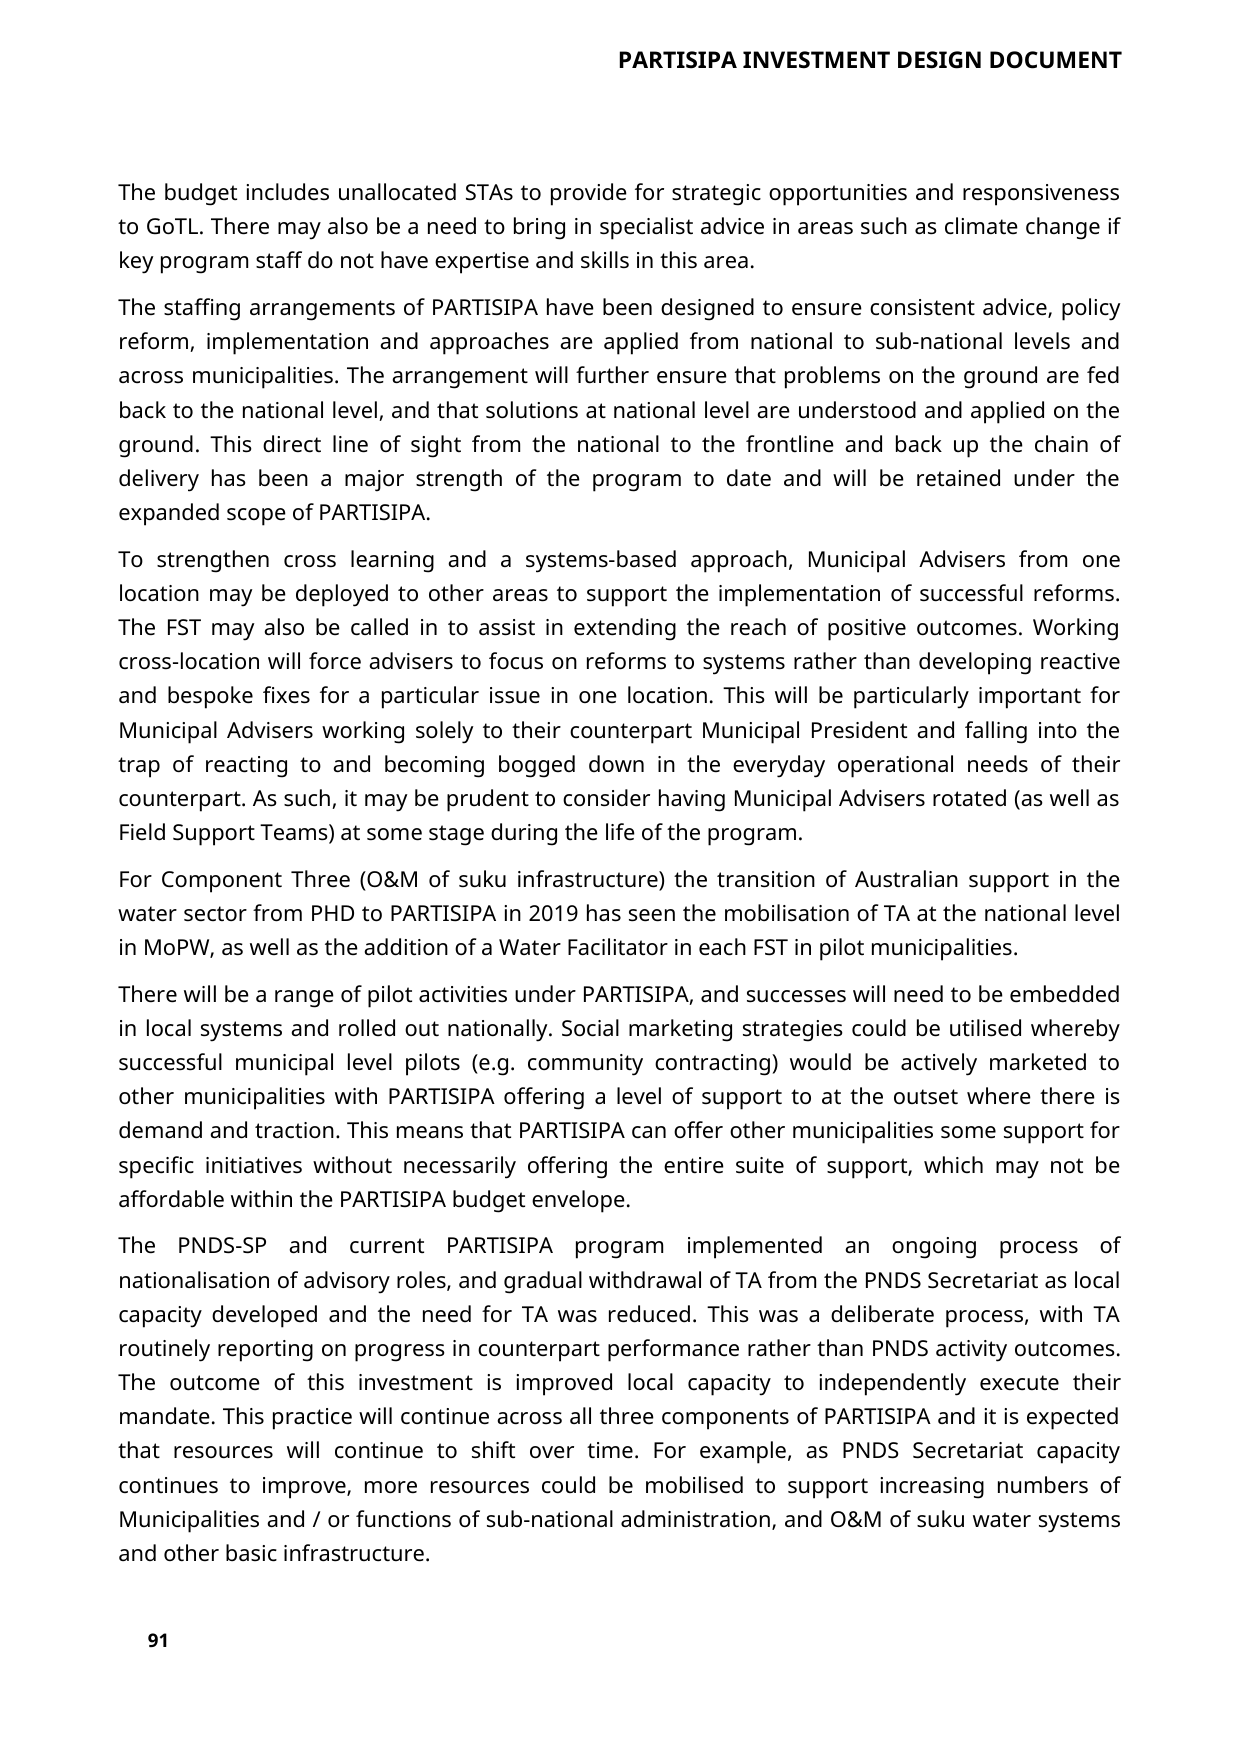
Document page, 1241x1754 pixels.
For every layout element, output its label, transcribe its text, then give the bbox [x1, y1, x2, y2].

text To strengthen cross learning and a systems-based approach, Municipal Advisers from one location may be deployed to other areas to support the implementation of successful reforms. The FST may also be called in to assist in extending the reach of positive outcomes. Working cross-location will force advisers to focus on reforms to systems rather than developing reactive and bespoke fixes for a particular issue in one location. This will be particularly important for Municipal Advisers working solely to their counterpart Municipal President and falling into the trap of reacting to and becoming bogged down in the everyday operational needs of their counterpart. As such, it may be prudent to consider having Municipal Advisers rotated (as well as Field Support Teams) at some stage during the life of the program. [118, 544, 1122, 847]
text For Component Three (O&M of suku infrastructure) the transition of Australian support in the water sector from PHD to PARTISIPA in 2019 has seen the mobilisation of TA at the national level in MoPW, as well as the addition of a Water Facilitator in each FST in pilot municipalities. [118, 864, 1122, 962]
text The staffing arrangements of PARTISIPA have been designed to ensure consistent advice, policy reform, implementation and approaches are applied from national to sub-national levels and across municipalities. The arrangement will further ensure that problems on the ground are fed back to the national level, and that solutions at national level are understood and applied on the ground. This direct line of sight from the national to the frontline and back up the chain of delivery has been a major strength of the program to date and will be retained under the expanded scope of PARTISIPA. [118, 292, 1122, 527]
text The PNDS-SP and current PARTISIPA program implemented an ongoing process of nationalisation of advisory roles, and gradual withdrawal of TA from the PNDS Secretariat as local capacity developed and the need for TA was reduced. This was a deliberate process, with TA routinely reporting on progress in counterpart performance rather than PNDS activity outcomes. The outcome of this investment is improved local capacity to independently execute their mandate. This practice will continue across all three components of PARTISIPA and it is expected that resources will continue to shift over time. For example, as PNDS Secretariat capacity continues to improve, more resources could be mobilised to support increasing numbers of Municipalities and / or functions of sub-national administration, and O&M of suku water systems and other basic infrastructure. [118, 1231, 1122, 1568]
text There will be a range of pilot activities under PARTISIPA, and successes will need to be embedded in local systems and rolled out nationally. Social marketing strategies could be utilised whereby successful municipal level pilots (e.g. community contracting) would be actively marketed to other municipalities with PARTISIPA offering a level of support to at the outset where there is demand and traction. This means that PARTISIPA can offer other municipalities some support for specific initiatives without necessarily offering the entire suite of support, which may not be affordable within the PARTISIPA budget envelope. [118, 979, 1122, 1214]
text The budget includes unallocated STAs to provide for strategic opportunities and responsiveness to GoTL. There may also be a need to bring in specialist advice in areas such as climate change if key program staff do not have expertise and skills in this area. [118, 177, 1122, 275]
